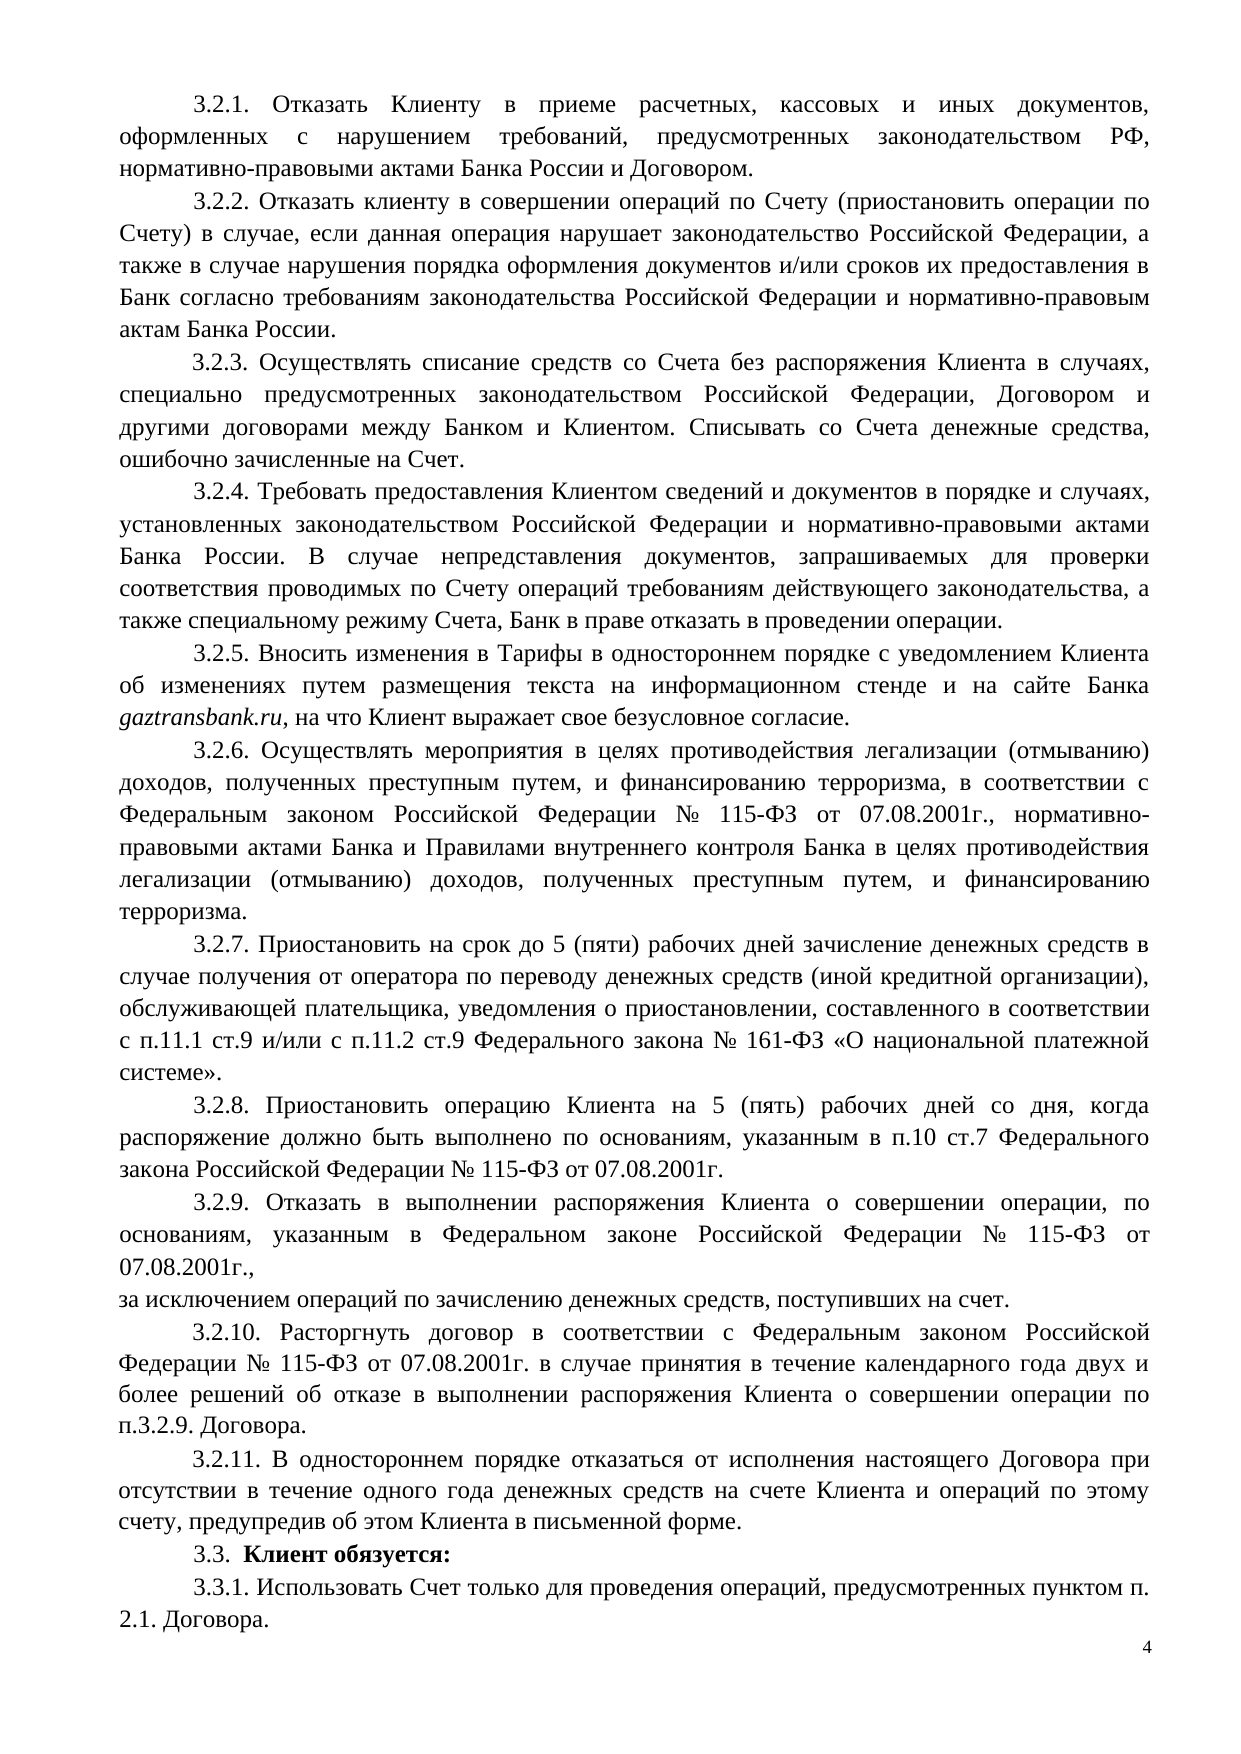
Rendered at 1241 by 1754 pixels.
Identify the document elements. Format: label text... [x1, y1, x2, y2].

text 3.2.11. В одностороннем порядке отказаться от исполнения настоящего Договора при отсутствии в течение одного года денежных средств на счете Клиента и операций по этому счету, предупредив об этом Клиента в письменной форме. [118, 1444, 1151, 1534]
text 3.2.10. Расторгнуть договор в соответствии с Федеральным законом Российской Федерации № 115-ФЗ от 07.08.2001г. в случае принятия в течение календарного года двух и более решений об отказе в выполнении распоряжения Клиента о совершении операции по п.3.2.9. Договора. [118, 1317, 1151, 1439]
text за исключением операций по зачислению денежных средств, поступивших на счет. [118, 1284, 1151, 1313]
text 3.2.3. Осуществлять списание средств со Счета без распоряжения Клиента в случаях, специально предусмотренных законодательством Российской Федерации, Договором и другими договорами между Банком и Клиентом. Списывать со Счета денежные средства, ошибочно зачисленные на Счет. [119, 347, 1151, 472]
text 3.2.6. Осуществлять мероприятия в целях противодействия легализации (отмыванию) доходов, полученных преступным путем, и финансированию терроризма, в соответствии с Федеральным законом Российской Федерации № 115-ФЗ от 07.08.2001г., нормативно-правовыми актами Банка и Правилами внутреннего контроля Банка в целях противодействия легализации (отмыванию) доходов, полученных преступным путем, и финансированию терроризма. [119, 735, 1151, 925]
text 3.2.5. Вносить изменения в Тарифы в одностороннем порядке с уведомлением Клиента об изменениях путем размещения текста на информационном стенде и на сайте Банка gaztransbank.ru, на что Клиент выражает свое безусловное согласие. [119, 638, 1151, 731]
text 3.3.1. Использовать Счет только для проведения операций, предусмотренных пунктом п. 2.1. Договора. [119, 1572, 1151, 1633]
text 3.2.1. Отказать Клиенту в приеме расчетных, кассовых и иных документов, оформленных с нарушением требований, предусмотренных законодательством РФ, нормативно-правовыми актами Банка России и Договором. [119, 89, 1151, 182]
text 3.2.9. Отказать в выполнении распоряжения Клиента о совершении операции, по основаниям, указанным в Федеральном законе Российской Федерации № 115-ФЗ от 07.08.2001г., [119, 1187, 1151, 1280]
text 3.2.2. Отказать клиенту в совершении операций по Счету (приостановить операции по Счету) в случае, если данная операция нарушает законодательство Российской Федерации, а также в случае нарушения порядка оформления документов и/или сроков их предоставления в Банк согласно требованиям законодательства Российской Федерации и нормативно-правовым актам Банка России. [119, 186, 1151, 343]
text 3.3. Клиент обязуется: [193, 1539, 1151, 1568]
text 3.2.7. Приостановить на срок до 5 (пяти) рабочих дней зачисление денежных средств в случае получения от оператора по переводу денежных средств (иной кредитной организации), обслуживающей плательщика, уведомления о приостановлении, составленного в соответствии с п.11.1 ст.9 и/или с п.11.2 ст.9 Федерального закона № 161-ФЗ «О национальной платежной системе». [119, 929, 1151, 1086]
text 3.2.4. Требовать предоставления Клиентом сведений и документов в порядке и случаях, установленных законодательством Российской Федерации и нормативно-правовыми актами Банка России. В случае непредставления документов, запрашиваемых для проверки соответствия проводимых по Счету операций требованиям действующего законодательства, а также специальному режиму Счета, Банк в праве отказать в проведении операции. [119, 476, 1151, 634]
text 3.2.8. Приостановить операцию Клиента на 5 (пять) рабочих дней со дня, когда распоряжение должно быть выполнено по основаниям, указанным в п.10 ст.7 Федерального закона Российской Федерации № 115-ФЗ от 07.08.2001г. [119, 1090, 1151, 1183]
